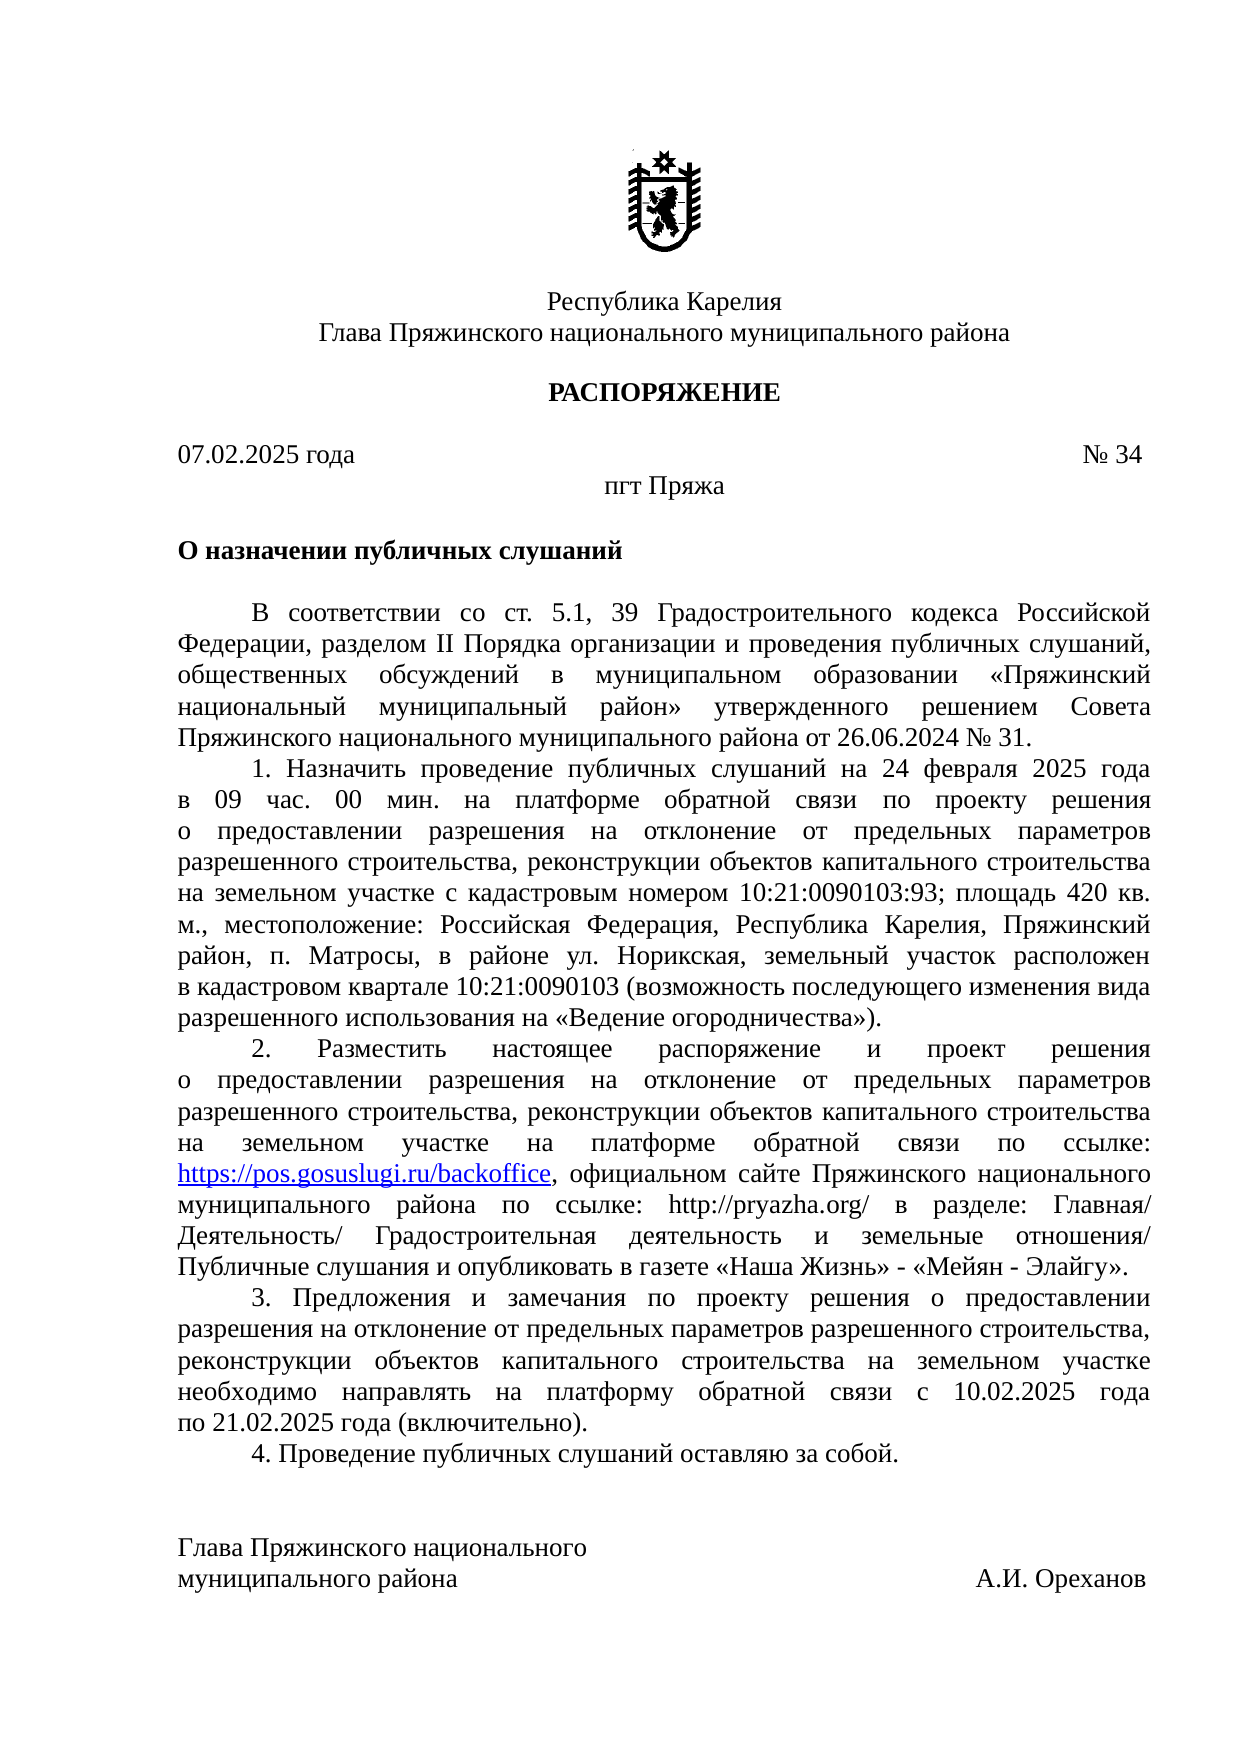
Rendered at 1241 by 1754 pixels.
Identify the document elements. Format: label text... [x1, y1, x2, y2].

text О назначении публичных слушаний [177, 534, 1152, 565]
text 1. Назначить проведение публичных слушаний на 24 февраля 2025 года в 09 час. 00 мин. на платформе обратной связи по проекту решения о предоставлении разрешения на отклонение от предельных параметров разрешенного строительства, реконструкции объектов капитального строительства на земельном участке с кадастровым номером 10:21:0090103:93; площадь 420 кв. м., местоположение: Российская Федерация, Республика Карелия, Пряжинский район, п. Матросы, в районе ул. Норикская, земельный участок расположен в кадастровом квартале 10:21:0090103 (возможность последующего изменения вида разрешенного использования на «Ведение огородничества»). [177, 752, 1152, 1032]
text Глава Пряжинского национального [177, 1531, 1152, 1562]
picture [627, 149, 702, 254]
text 07.02.2025 года № 34 [177, 438, 1152, 469]
text РАСПОРЯЖЕНИЕ [177, 376, 1152, 407]
text 2. Разместить настоящее распоряжение и проект решения о предоставлении разрешения на отклонение от предельных параметров разрешенного строительства, реконструкции объектов капитального строительства на земельном участке на платформе обратной связи по ссылке: https://pos.gosuslugi.ru/backoffice, официальном сайте Пряжинского национального муниципального района по ссылке: http://pryazha.org/ в разделе: Главная/ Деятельность/ Градостроительная деятельность и земельные отношения/ Публичные слушания и опубликовать в газете «Наша Жизнь» - «Мейян - Элайгу». [177, 1032, 1152, 1281]
text Республика Карелия [177, 285, 1152, 316]
text 3. Предложения и замечания по проекту решения о предоставлении разрешения на отклонение от предельных параметров разрешенного строительства, реконструкции объектов капитального строительства на земельном участке необходимо направлять на платформу обратной связи с 10.02.2025 года по 21.02.2025 года (включительно). [177, 1281, 1152, 1437]
text Глава Пряжинского национального муниципального района [177, 316, 1152, 347]
text пгт Пряжа [177, 469, 1152, 500]
text В соответствии со ст. 5.1, 39 Градостроительного кодекса Российской Федерации, разделом II Порядка организации и проведения публичных слушаний, общественных обсуждений в муниципальном образовании «Пряжинский национальный муниципальный район» утвержденного решением Совета Пряжинского национального муниципального района от 26.06.2024 № 31. [177, 596, 1152, 752]
text муниципального района А.И. Ореханов [177, 1562, 1152, 1593]
text 4. Проведение публичных слушаний оставляю за собой. [177, 1437, 1152, 1468]
